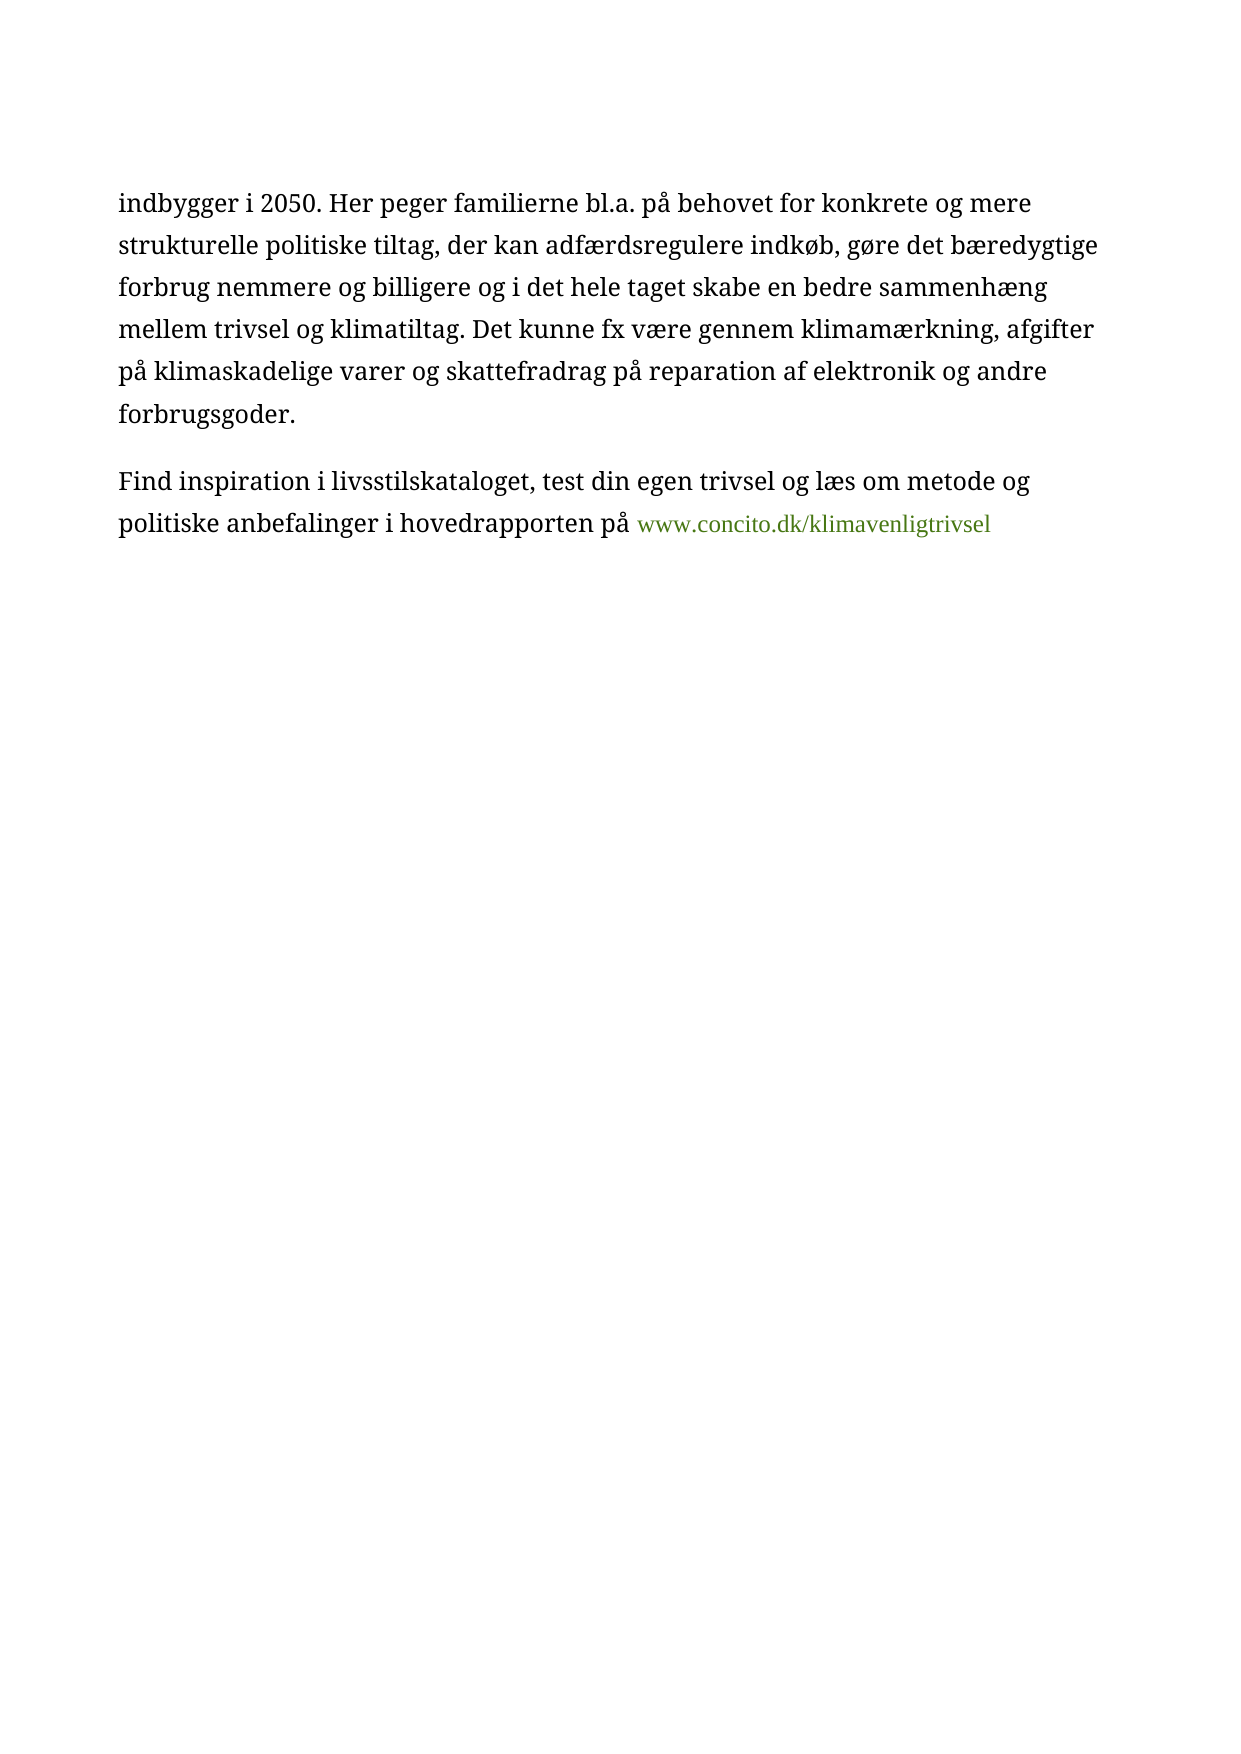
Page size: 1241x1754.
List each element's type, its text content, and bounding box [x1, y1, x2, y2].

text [118, 177, 1122, 430]
text Find inspiration i livsstilskataloget, test din egen trivsel og læs om metode og politiske anbefalinger i hovedrapporten på www.concito.dk/klimavenligtrivsel [118, 455, 1122, 540]
